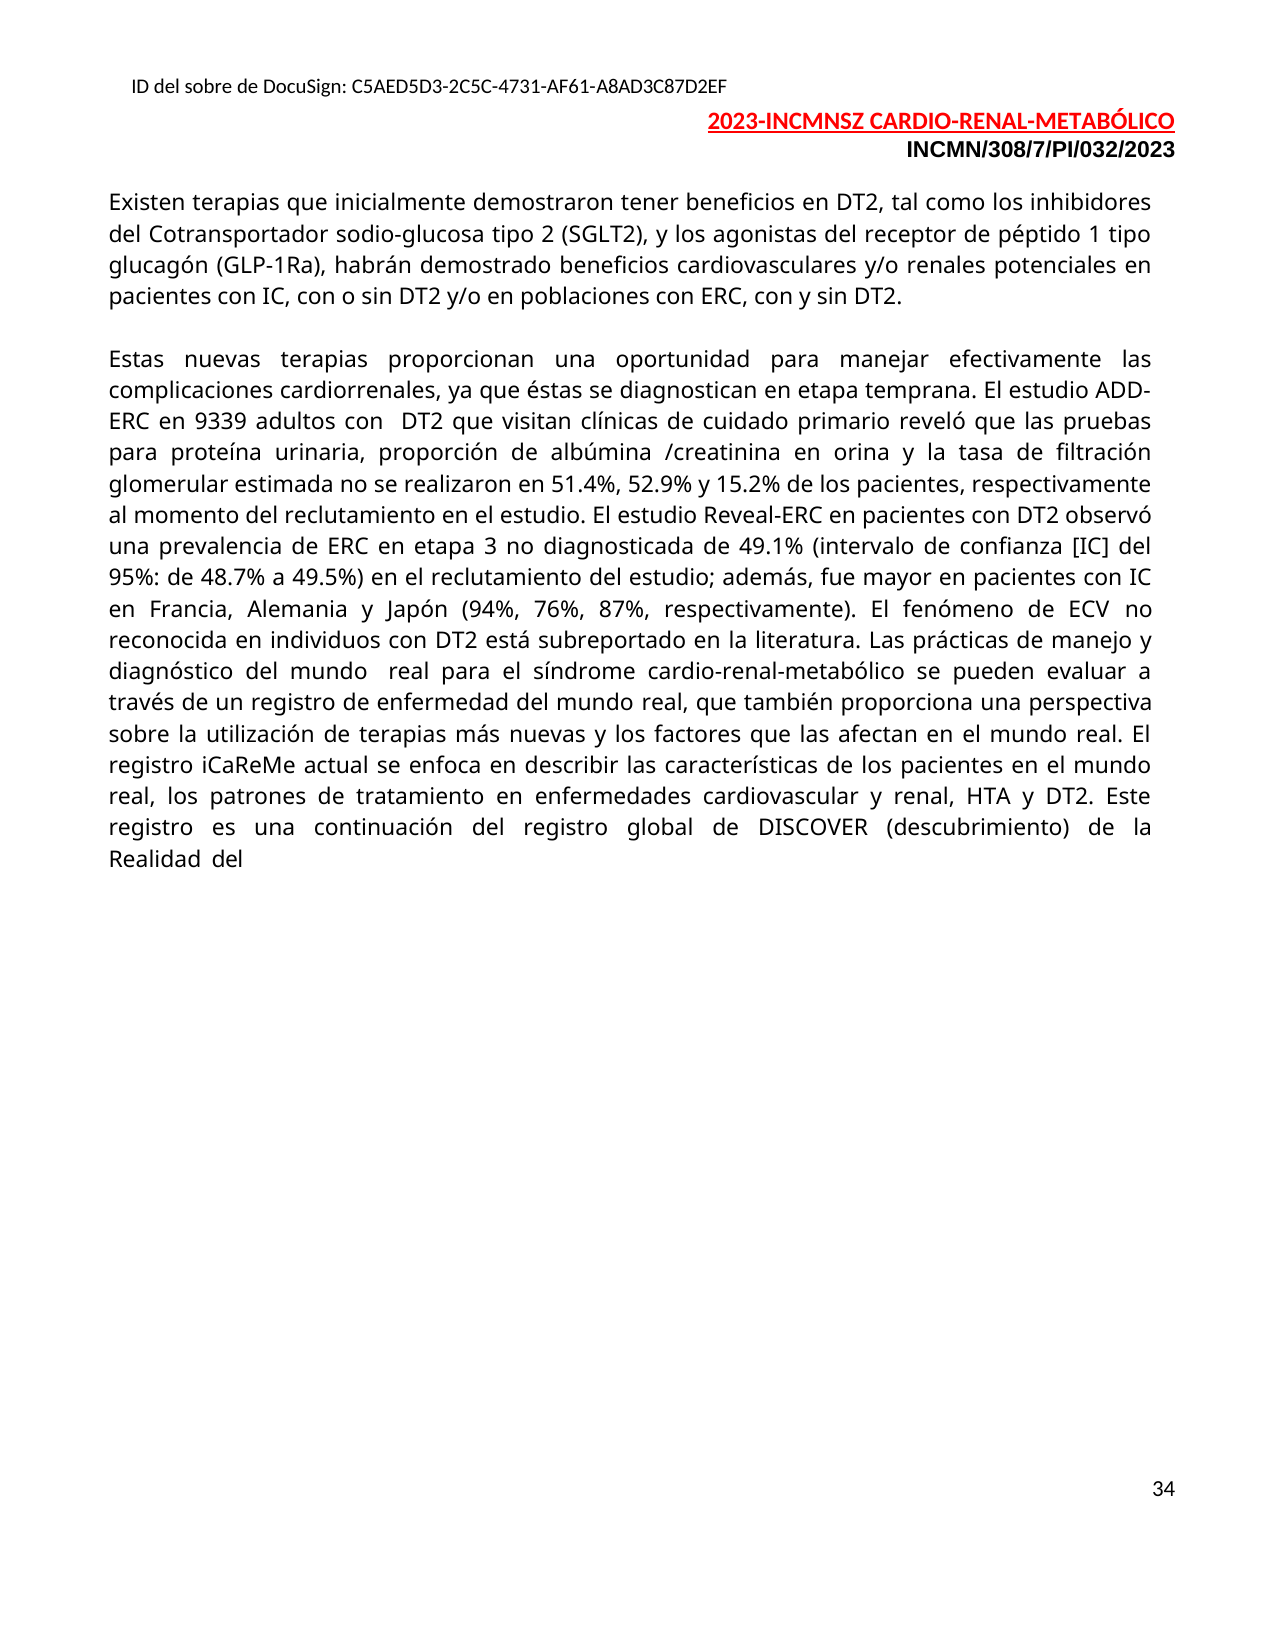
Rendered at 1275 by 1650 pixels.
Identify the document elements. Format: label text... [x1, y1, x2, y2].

text Estas nuevas terapias proporcionan una oportunidad para manejar efectivamente las complicaciones cardiorrenales, ya que éstas se diagnostican en etapa temprana. El estudio ADD-ERC en 9339 adultos con DT2 que visitan clínicas de cuidado primario reveló que las pruebas para proteína urinaria, proporción de albúmina /creatinina en orina y la tasa de filtración glomerular estimada no se realizaron en 51.4%, 52.9% y 15.2% de los pacientes, respectivamente al momento del reclutamiento en el estudio. El estudio Reveal-ERC en pacientes con DT2 observó una prevalencia de ERC en etapa 3 no diagnosticada de 49.1% (intervalo de confianza [IC] del 95%: de 48.7% a 49.5%) en el reclutamiento del estudio; además, fue mayor en pacientes con IC en Francia, Alemania y Japón (94%, 76%, 87%, respectivamente). El fenómeno de ECV no reconocida en individuos con DT2 está subreportado en la literatura. Las prácticas de manejo y diagnóstico del mundo real para el síndrome cardio-renal-metabólico se pueden evaluar a través de un registro de enfermedad del mundo real, que también proporciona una perspectiva sobre la utilización de terapias más nuevas y los factores que las afectan en el mundo real. El registro iCaReMe actual se enfoca en describir las características de los pacientes en el mundo real, los patrones de tratamiento en enfermedades cardiovascular y renal, HTA y DT2. Este registro es una continuación del registro global de DISCOVER (descubrimiento) de la Realidad del [108, 342, 1153, 874]
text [108, 186, 1152, 311]
